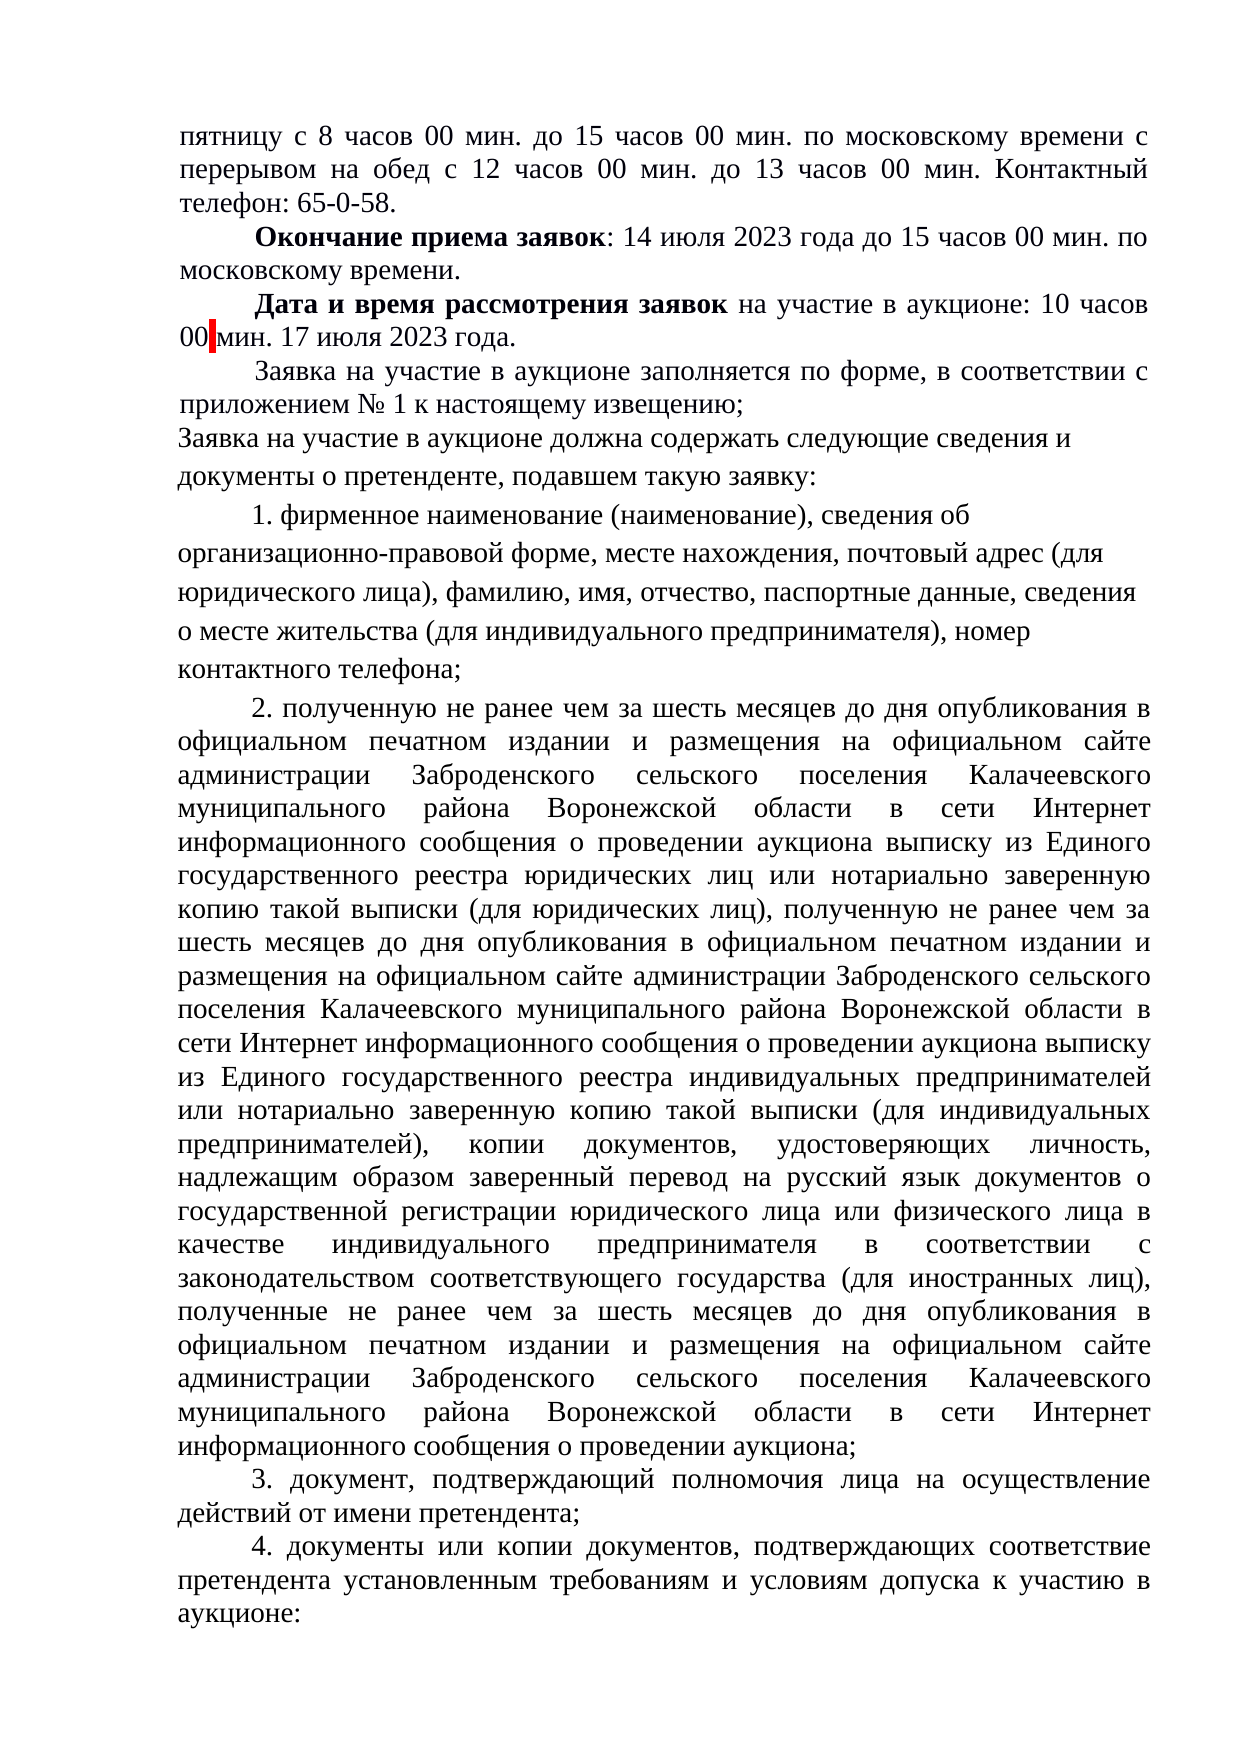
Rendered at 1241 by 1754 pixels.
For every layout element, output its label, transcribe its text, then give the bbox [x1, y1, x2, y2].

text 2. полученную не ранее чем за шесть месяцев до дня опубликования в официальном печатном издании и размещения на официальном сайте администрации Заброденского сельского поселения Калачеевского муниципального района Воронежской области в сети Интернет информационного сообщения о проведении аукциона выписку из Единого государственного реестра юридических лиц или нотариально заверенную копию такой выписки (для юридических лиц), полученную не ранее чем за шесть месяцев до дня опубликования в официальном печатном издании и размещения на официальном сайте администрации Заброденского сельского поселения Калачеевского муниципального района Воронежской области в сети Интернет информационного сообщения о проведении аукциона выписку из Единого государственного реестра индивидуальных предпринимателей или нотариально заверенную копию такой выписки (для индивидуальных предпринимателей), копии документов, удостоверяющих личность, надлежащим образом заверенный перевод на русский язык документов о государственной регистрации юридического лица или физического лица в качестве индивидуального предпринимателя в соответствии с законодательством соответствующего государства (для иностранных лиц), полученные не ранее чем за шесть месяцев до дня опубликования в официальном печатном издании и размещения на официальном сайте администрации Заброденского сельского поселения Калачеевского муниципального района Воронежской области в сети Интернет информационного сообщения о проведении аукциона; [177, 690, 1152, 1461]
text Заявка на участие в аукционе заполняется по форме, в соответствии с приложением № 1 к настоящему извещению; [179, 353, 1149, 420]
text 3. документ, подтверждающий полномочия лица на осуществление действий от имени претендента; [177, 1461, 1152, 1528]
text 4. документы или копии документов, подтверждающих соответствие претендента установленным требованиям и условиям допуска к участию в аукционе: [177, 1528, 1152, 1629]
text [179, 118, 1149, 219]
text 1. фирменное наименование (наименование), сведения об организационно-правовой форме, месте нахождения, почтовый адрес (для юридического лица), фамилию, имя, отчество, паспортные данные, сведения о месте жительства (для индивидуального предпринимателя), номер контактного телефона; [177, 497, 1152, 685]
text Окончание приема заявок: 14 июля 2023 года до 15 часов 00 мин. по московскому времени. [179, 219, 1149, 286]
text Дата и время рассмотрения заявок на участие в аукционе: 10 часов 00 мин. 17 июля 2023 года. [179, 286, 1149, 353]
text Заявка на участие в аукционе должна содержать следующие сведения и документы о претенденте, подавшем такую заявку: [177, 420, 1152, 492]
